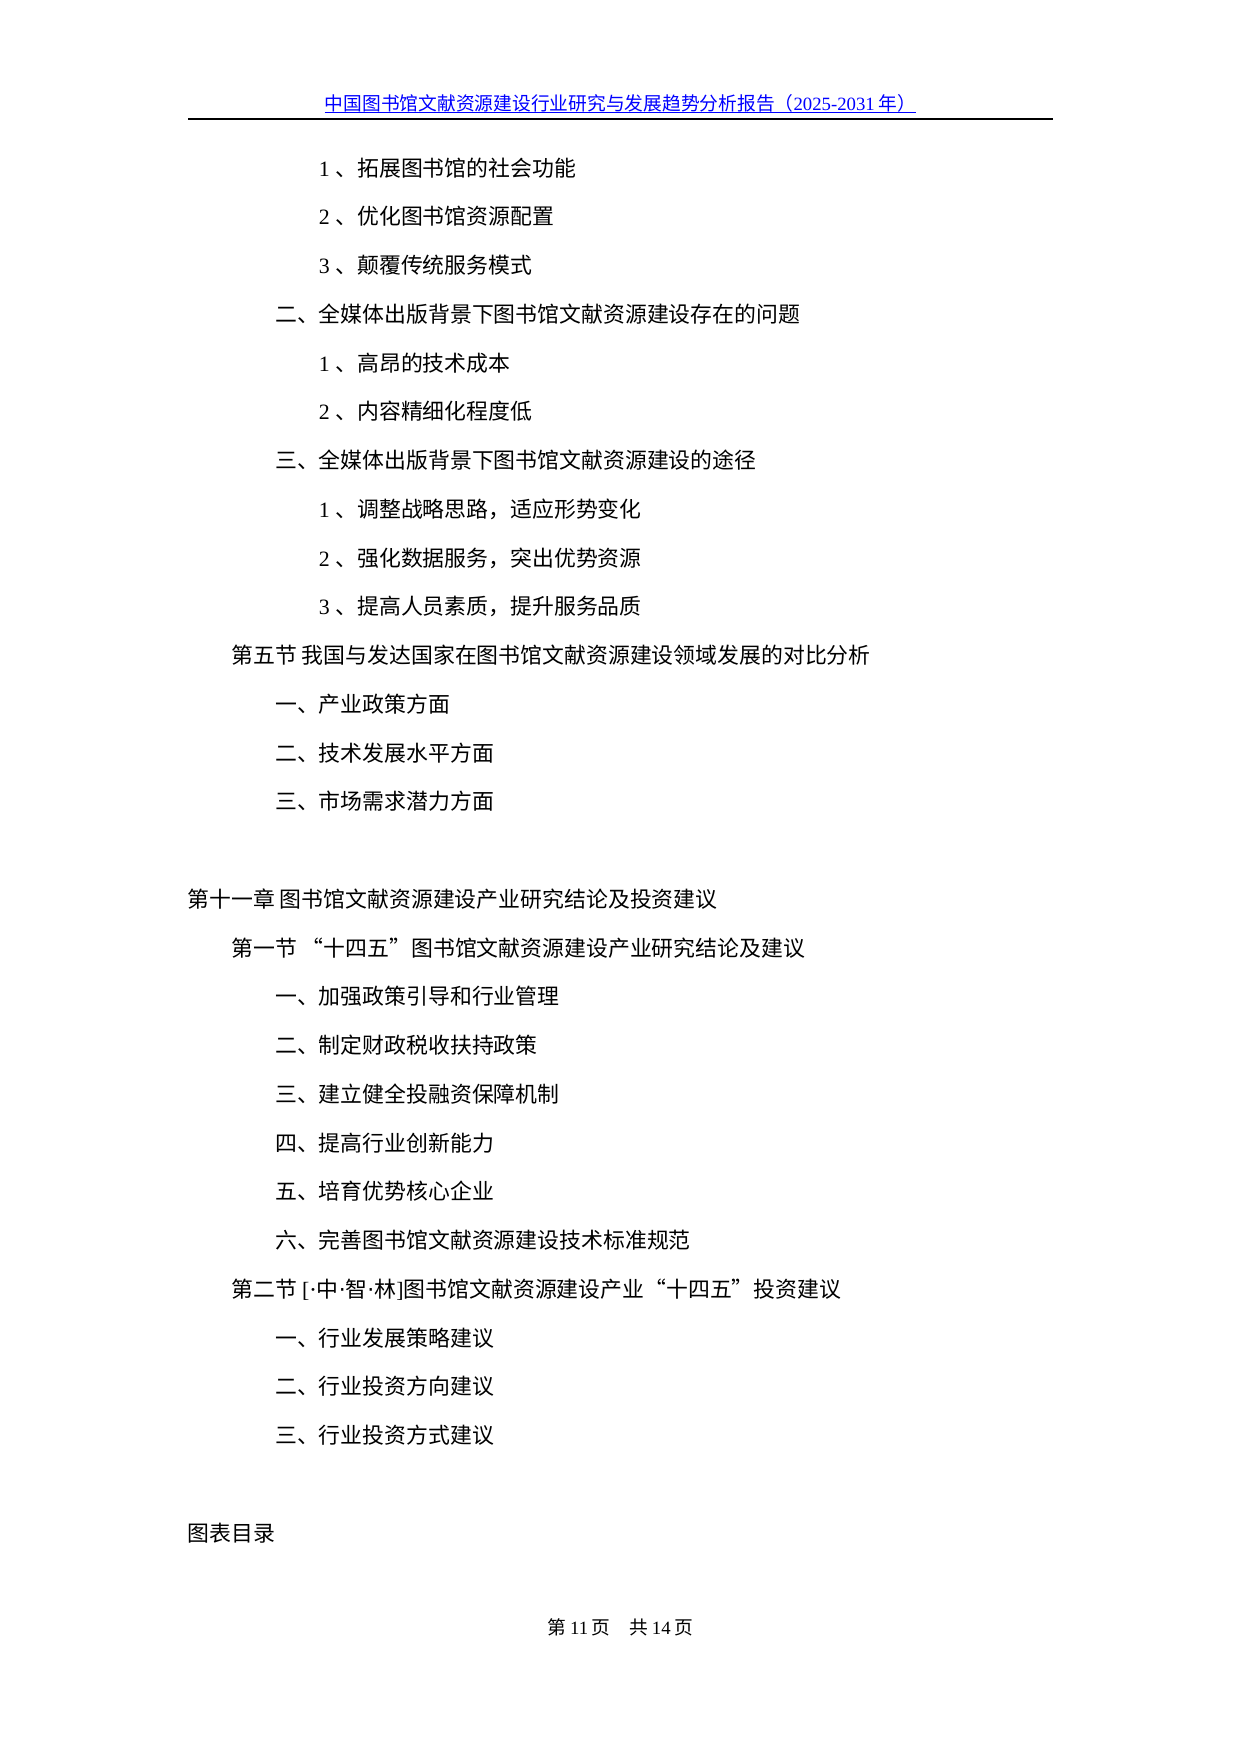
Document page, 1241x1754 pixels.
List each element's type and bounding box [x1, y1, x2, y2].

text [187, 150, 1053, 1548]
